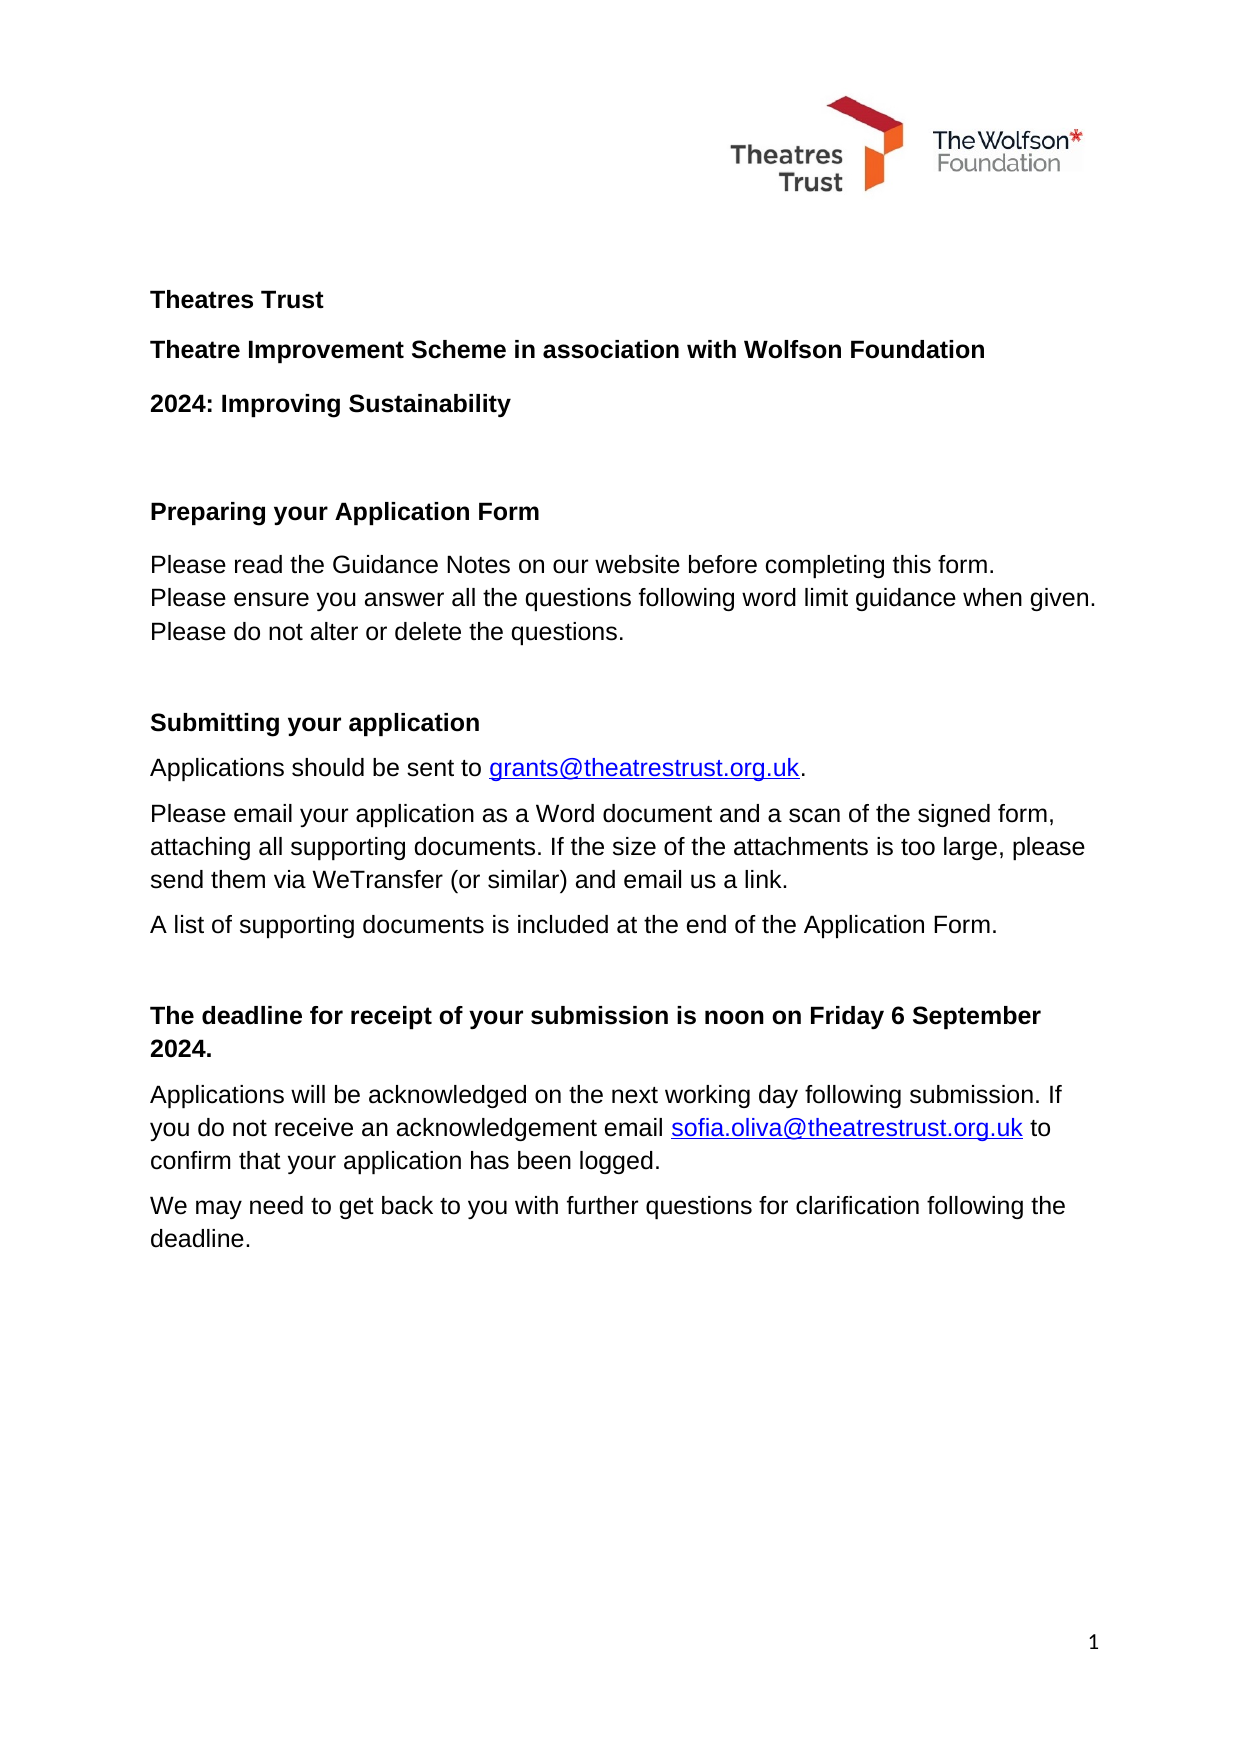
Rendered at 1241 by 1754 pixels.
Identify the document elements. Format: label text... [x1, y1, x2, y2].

text Applications should be sent to grants@theatrestrust.org.uk. [150, 753, 1107, 782]
text Applications will be acknowledged on the next working day following submission. If you do not receive an acknowledgement email sofia.oliva@theatrestrust.org.uk to confirm that your application has been logged. [150, 1080, 1107, 1174]
text 2024: Improving Sustainability [150, 389, 1107, 418]
text We may need to get back to you with further questions for clarification following the deadline. [150, 1191, 1107, 1253]
text Submitting your application [150, 707, 1107, 736]
text Please ensure you answer all the questions following word limit guidance when given. Please do not alter or delete the questions. [150, 583, 1107, 645]
text Theatres Trust [150, 285, 1107, 314]
text Preparing your Application Form [150, 497, 1107, 525]
picture [719, 53, 1105, 248]
text Please read the Guidance Notes on our website before completing this form. [150, 550, 1107, 579]
text Please email your application as a Word document and a scan of the signed form, attaching all supporting documents. If the size of the attachments is too large, please send them via WeTransfer (or similar) and email us a link. [150, 798, 1107, 893]
text Theatre Improvement Scheme in association with Wolfson Foundation [150, 335, 1107, 364]
text A list of supporting documents is included at the end of the Application Form. [150, 910, 1107, 939]
text The deadline for receipt of your submission is noon on Friday 6 September 2024. [150, 1001, 1107, 1063]
